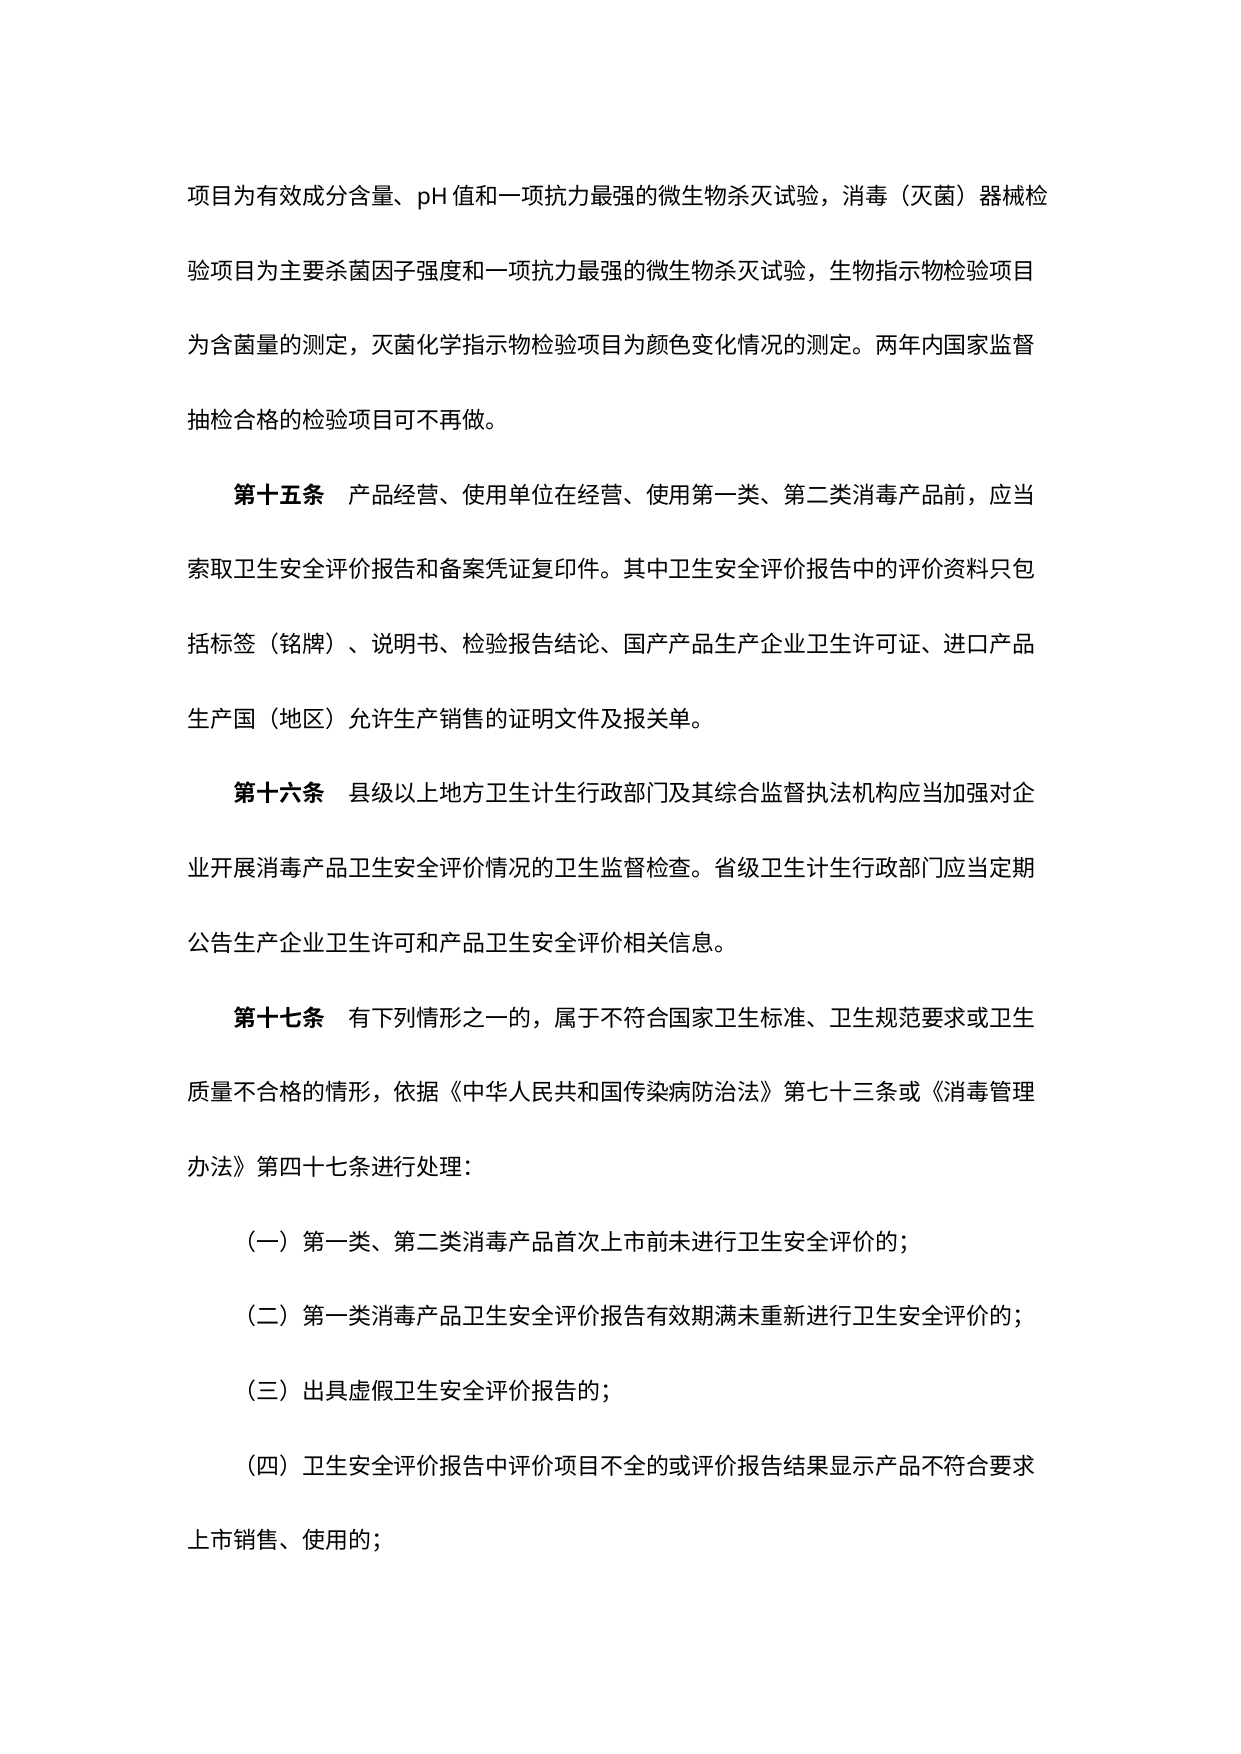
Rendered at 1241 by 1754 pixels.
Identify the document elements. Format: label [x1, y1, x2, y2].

text [187, 162, 1053, 1571]
